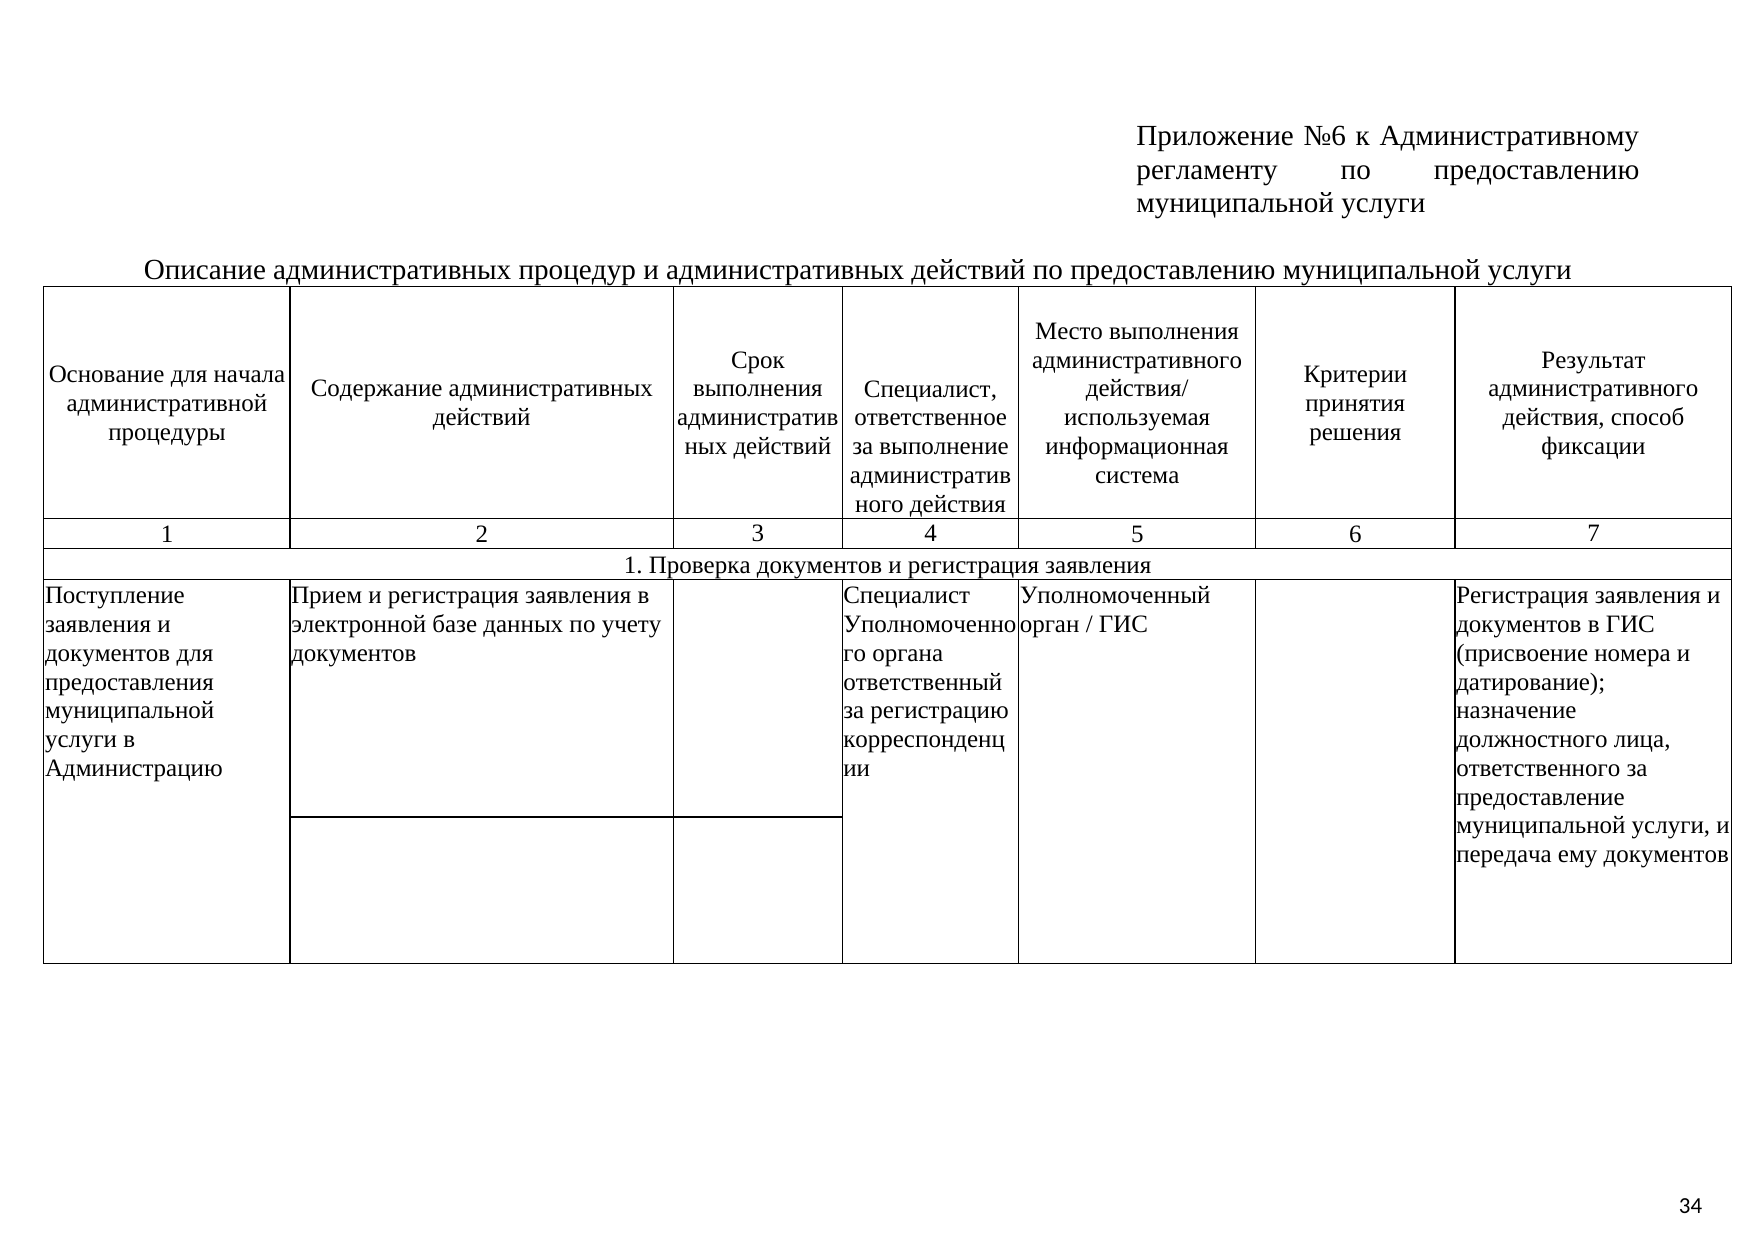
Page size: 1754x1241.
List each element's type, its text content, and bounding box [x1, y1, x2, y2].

table_header Место выполнения административного действия/ используемая информационная система [1019, 287, 1255, 517]
table_cell Поступление заявления и документов для предоставления муниципальной услуги в Администрацию [44, 580, 289, 962]
table_cell 1 [44, 519, 289, 547]
table_cell [674, 818, 842, 962]
text Приложение №6 к Административному регламенту по предоставлению муниципальной услуги [1136, 118, 1639, 219]
table_header Основание для начала административной процедуры [44, 287, 289, 517]
table_header Результат административного действия, способ фиксации [1456, 287, 1731, 517]
table_header Срок выполнения административных действий [674, 287, 842, 517]
table_header Специалист, ответственное за выполнение административного действия [843, 287, 1018, 517]
table_cell [674, 580, 842, 816]
table_cell 5 [1019, 519, 1255, 547]
table_header Критерии принятия решения [1256, 287, 1454, 517]
text Описание административных процедур и административных действий по предоставлению муниципальной услуги [14, 252, 1702, 286]
table_cell Специалист Уполномоченного органа ответственный за регистрацию корреспонденции [843, 580, 1018, 962]
table_header Содержание административных действий [291, 287, 673, 517]
table_cell Уполномоченный орган / ГИС [1019, 580, 1255, 816]
table_cell 6 [1256, 519, 1454, 547]
table_cell [291, 818, 673, 962]
table_cell [1019, 816, 1255, 962]
table_cell 3 [674, 519, 842, 547]
table_cell 1. Проверка документов и регистрация заявления [44, 549, 1731, 579]
table_cell [1256, 816, 1454, 962]
table_cell 2 [291, 519, 673, 547]
table_cell Регистрация заявления и документов в ГИС (присвоение номера и датирование); назначение должностного лица, ответственного за предоставление муниципальной услуги, и передача ему документов [1456, 580, 1731, 962]
table_cell [1256, 580, 1454, 816]
table_cell 4 [843, 519, 1018, 547]
table_cell Прием и регистрация заявления в электронной базе данных по учету документов [291, 580, 673, 816]
table_cell 7 [1456, 519, 1731, 547]
